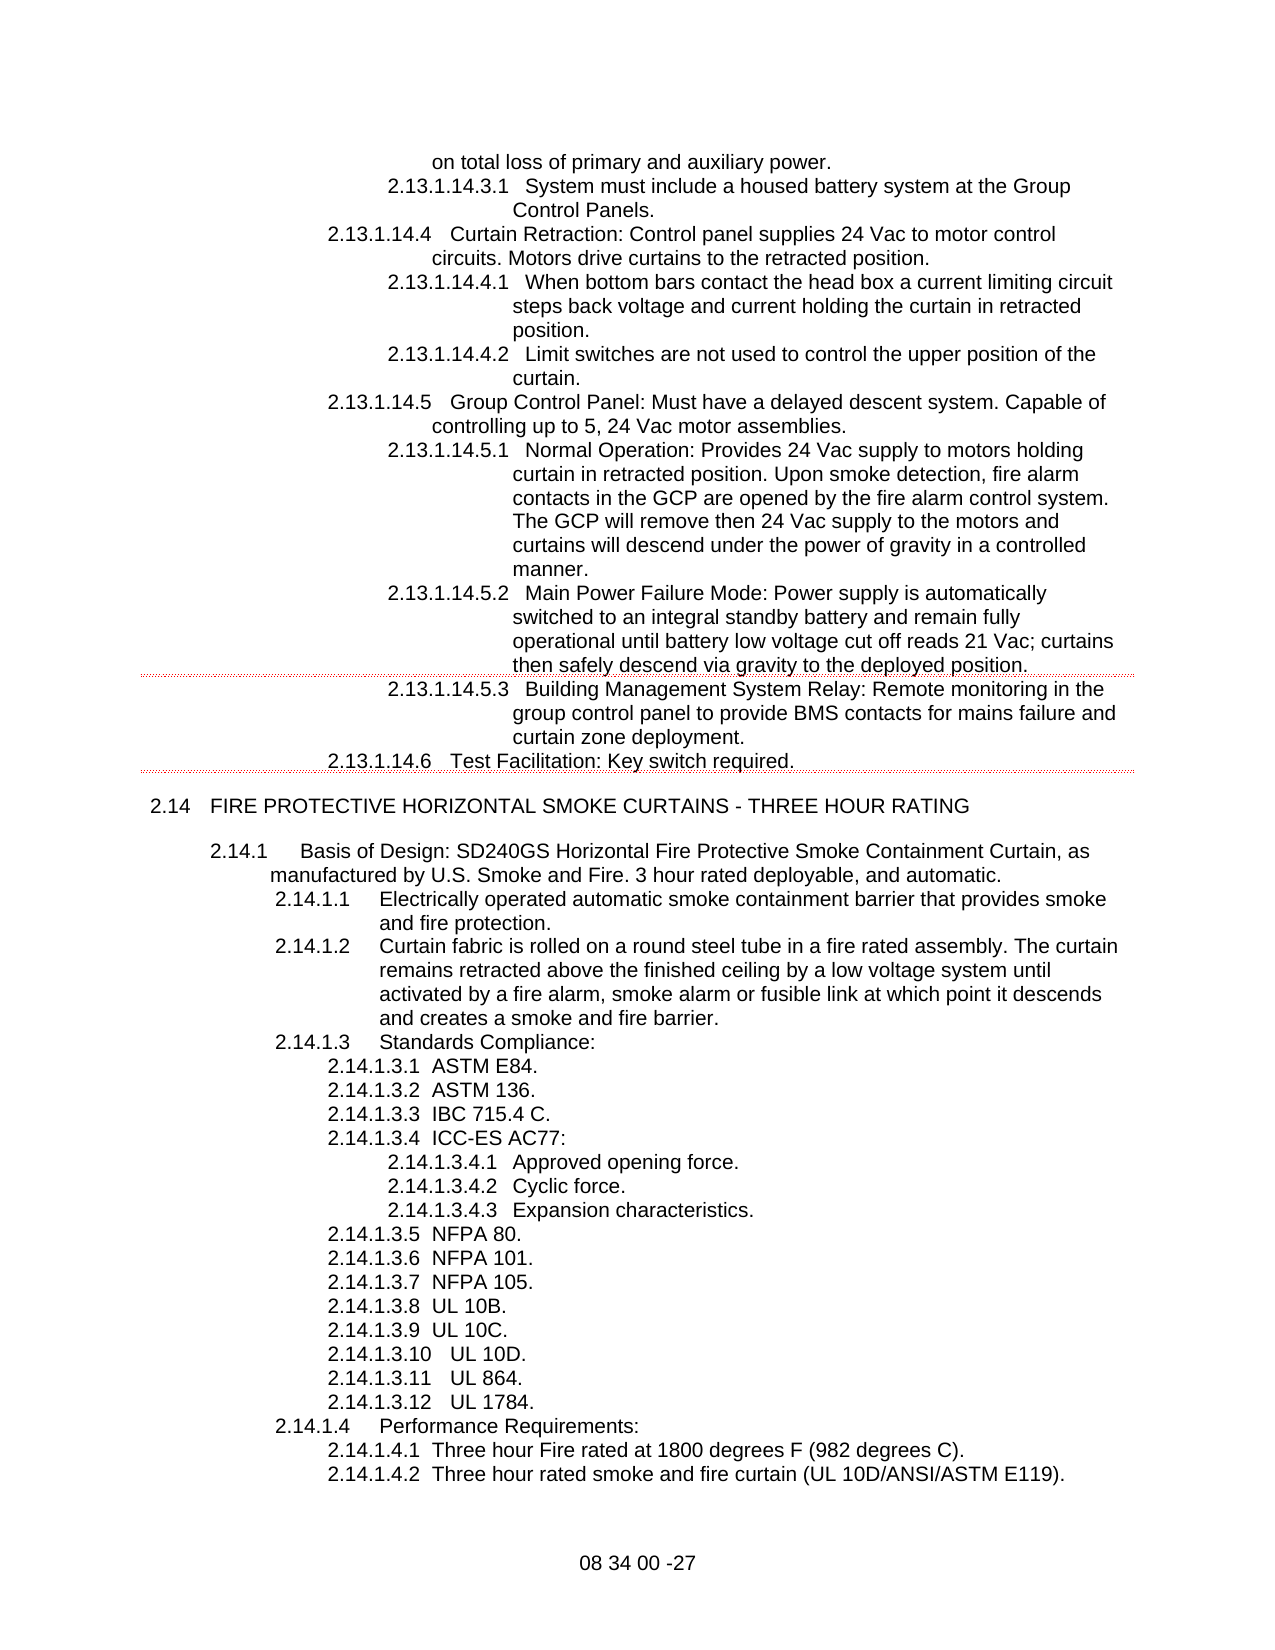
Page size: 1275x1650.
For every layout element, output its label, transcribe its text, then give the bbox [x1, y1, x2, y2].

list NFPA 80. [327, 1222, 1125, 1246]
list Main Power Failure Mode: Power supply is automatically switched to an integral standby battery and remain fully operational until battery low voltage cut off reads 21 Vac; curtains then safely descend via gravity to the deployed position. [387, 581, 1125, 677]
list Normal Operation: Provides 24 Vac supply to motors holding curtain in retracted position. Upon smoke detection, fire alarm contacts in the GCP are opened by the fire alarm control system. The GCP will remove then 24 Vac supply to the motors and curtains will descend under the power of gravity in a controlled manner. [387, 437, 1125, 581]
list System must include a housed battery system at the Group Control Panels. [387, 174, 1125, 222]
list Expansion characteristics. [387, 1198, 1125, 1222]
list NFPA 105. [327, 1270, 1125, 1294]
list UL 10C. [327, 1318, 1125, 1342]
list Building Management System Relay: Remote monitoring in the group control panel to provide BMS contacts for mains failure and curtain zone deployment. [387, 677, 1125, 749]
list Approved opening force. [387, 1150, 1125, 1174]
list Limit switches are not used to control the upper position of the curtain. [387, 342, 1125, 389]
list Three hour rated smoke and fire curtain (UL 10D/ANSI/ASTM E119). [327, 1461, 1125, 1485]
list UL 1784. [327, 1389, 1125, 1413]
list ASTM E84. [327, 1054, 1125, 1078]
list ASTM 136. [327, 1078, 1125, 1102]
list FIRE PROTECTIVE HORIZONTAL SMOKE CURTAINS - THREE HOUR RATING [150, 794, 1125, 818]
list Standards Compliance: [275, 1030, 1125, 1054]
list When bottom bars contact the head box a current limiting circuit steps back voltage and current holding the curtain in retracted position. [387, 270, 1125, 342]
list Curtain fabric is rolled on a round steel tube in a fire rated assembly. The curtain remains retracted above the finished ceiling by a low voltage system until activated by a fire alarm, smoke alarm or fusible link at which point it descends and creates a smoke and fire barrier. [275, 934, 1125, 1030]
list Test Facilitation: Key switch required. [327, 749, 1125, 773]
list Performance Requirements: [275, 1413, 1125, 1437]
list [327, 150, 1125, 174]
list UL 864. [327, 1366, 1125, 1389]
list Three hour Fire rated at 1800 degrees F (982 degrees C). [327, 1437, 1125, 1461]
list Basis of Design: SD240GS Horizontal Fire Protective Smoke Containment Curtain, as manufactured by U.S. Smoke and Fire. 3 hour rated deployable, and automatic. [210, 838, 1125, 886]
list Electrically operated automatic smoke containment barrier that provides smoke and fire protection. [275, 886, 1125, 934]
list NFPA 101. [327, 1246, 1125, 1270]
list UL 10D. [327, 1342, 1125, 1366]
list Cyclic force. [387, 1174, 1125, 1198]
list Group Control Panel: Must have a delayed descent system. Capable of controlling up to 5, 24 Vac motor assemblies. [327, 389, 1125, 437]
list IBC 715.4 C. [327, 1102, 1125, 1126]
list ICC-ES AC77: [327, 1126, 1125, 1150]
list Curtain Retraction: Control panel supplies 24 Vac to motor control circuits. Motors drive curtains to the retracted position. [327, 222, 1125, 270]
list UL 10B. [327, 1294, 1125, 1318]
